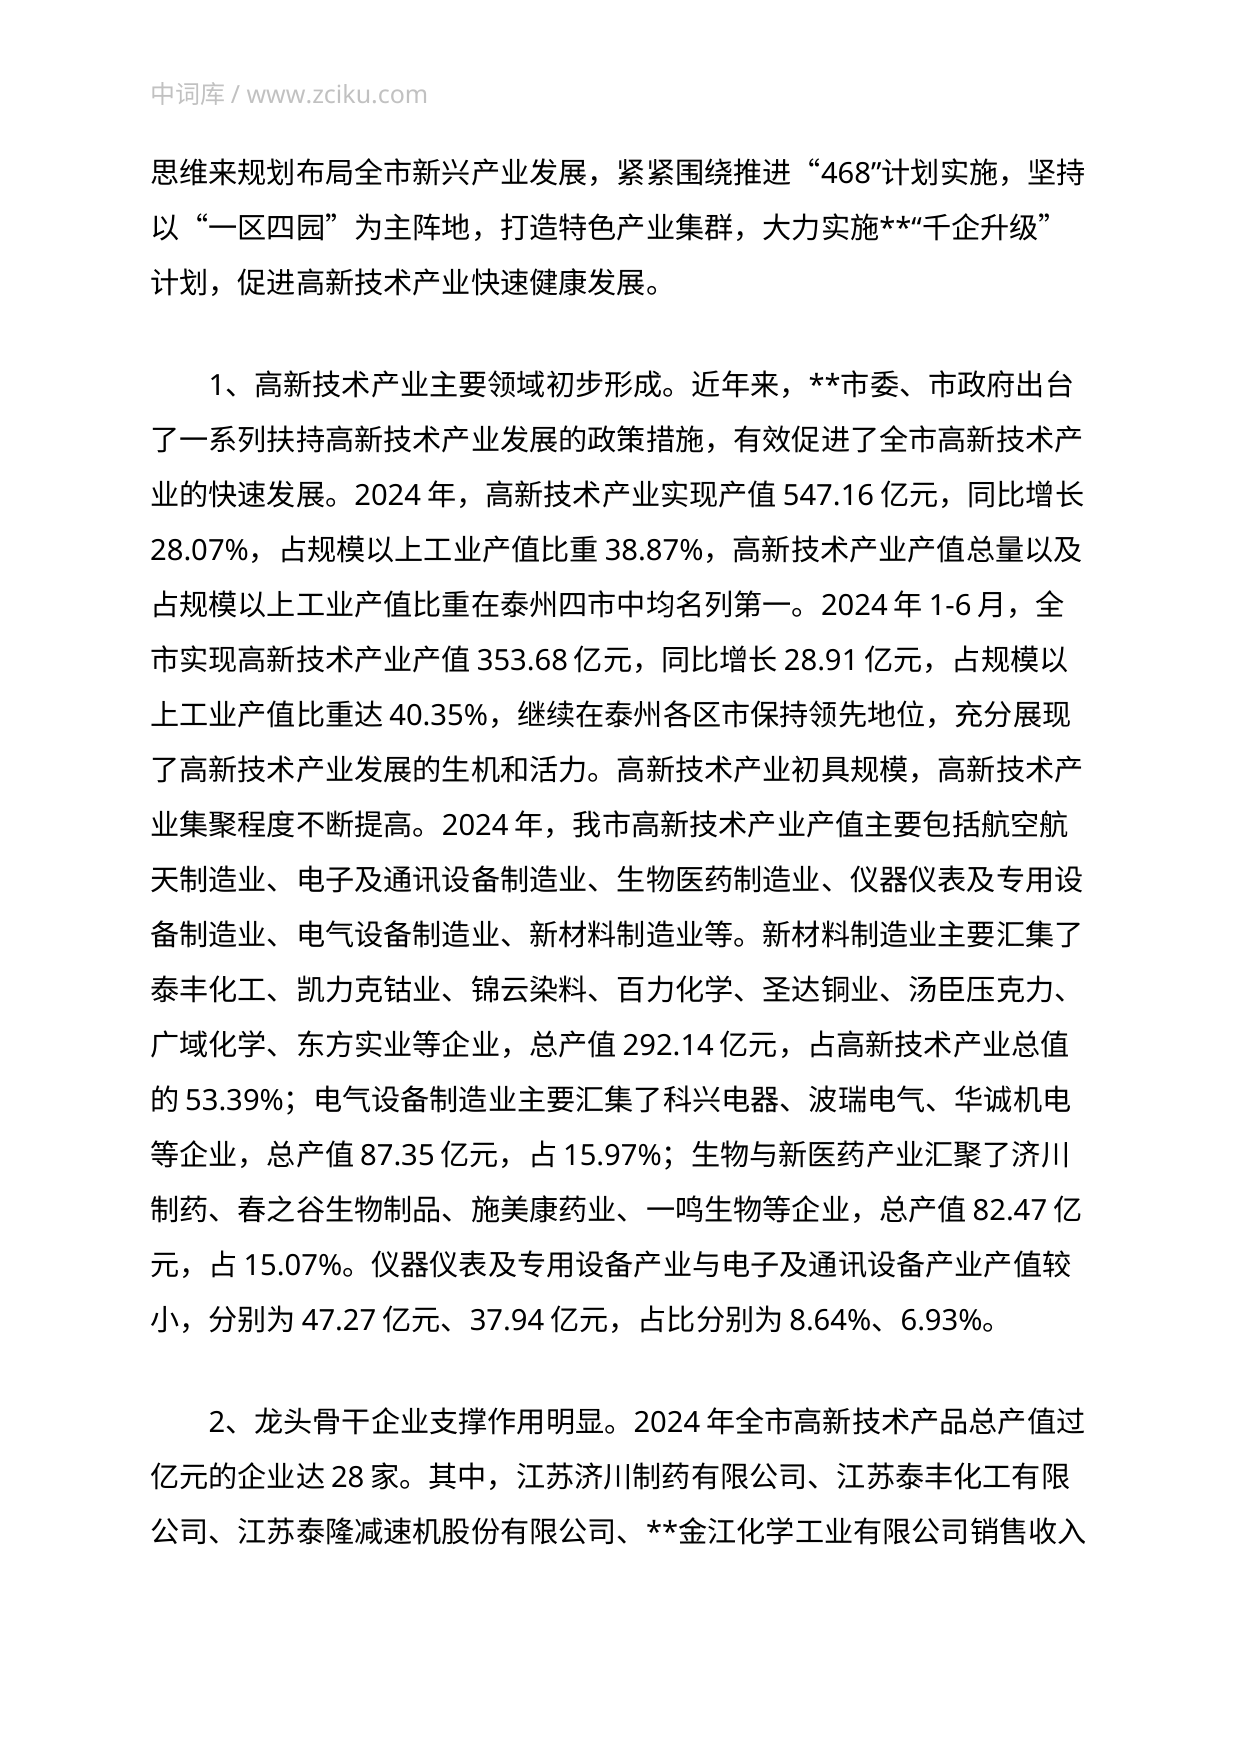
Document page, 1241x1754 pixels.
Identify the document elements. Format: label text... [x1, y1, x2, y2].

text 1、高新技术产业主要领域初步形成。近年来，**市委、市政府出台了一系列扶持高新技术产业发展的政策措施，有效促进了全市高新技术产业的快速发展。2024年，高新技术产业实现产值547.16亿元，同比增长28.07%，占规模以上工业产值比重38.87%，高新技术产业产值总量以及占规模以上工业产值比重在泰州四市中均名列第一。2024年1-6月，全市实现高新技术产业产值353.68亿元，同比增长28.91亿元，占规模以上工业产值比重达40.35%，继续在泰州各区市保持领先地位，充分展现了高新技术产业发展的生机和活力。高新技术产业初具规模，高新技术产业集聚程度不断提高。2024年，我市高新技术产业产值主要包括航空航天制造业、电子及通讯设备制造业、生物医药制造业、仪器仪表及专用设备制造业、电气设备制造业、新材料制造业等。新材料制造业主要汇集了泰丰化工、凯力克钴业、锦云染料、百力化学、圣达铜业、汤臣压克力、广域化学、东方实业等企业，总产值292.14亿元，占高新技术产业总值的53.39%；电气设备制造业主要汇集了科兴电器、波瑞电气、华诚机电等企业，总产值87.35亿元，占15.97%；生物与新医药产业汇聚了济川制药、春之谷生物制品、施美康药业、一鸣生物等企业，总产值82.47亿元，占15.07%。仪器仪表及专用设备产业与电子及通讯设备产业产值较小，分别为47.27亿元、37.94亿元，占比分别为8.64%、6.93%。 [150, 362, 1090, 1339]
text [150, 150, 1090, 302]
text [150, 1398, 1090, 1551]
